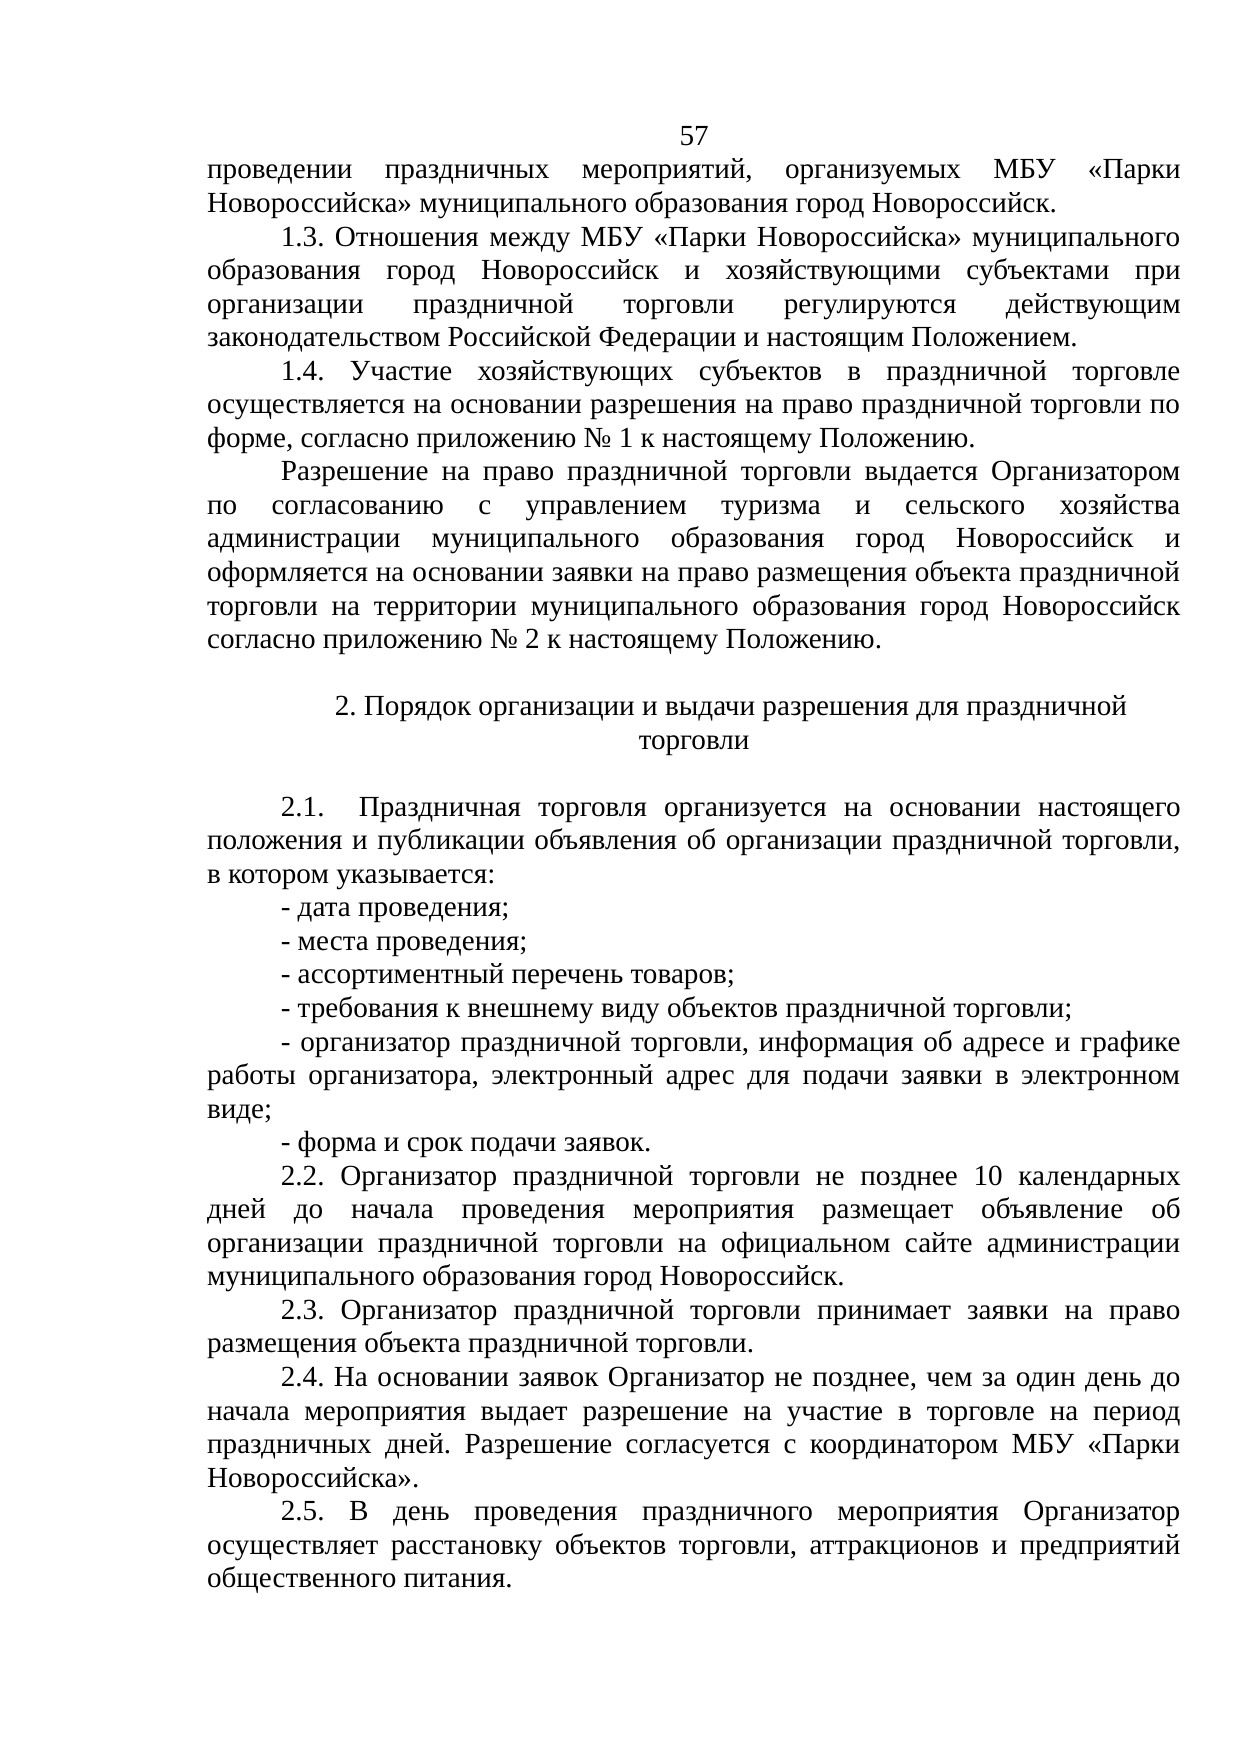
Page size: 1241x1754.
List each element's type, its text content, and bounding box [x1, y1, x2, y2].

text 2.5. В день проведения праздничного мероприятия Организатор осуществляет расстановку объектов торговли, аттракционов и предприятий общественного питания. [207, 1493, 1181, 1594]
text - организатор праздничной торговли, информация об адресе и графике работы организатора, электронный адрес для подачи заявки в электронном виде; [207, 1024, 1181, 1124]
text - требования к внешнему виду объектов праздничной торговли; [207, 990, 1181, 1024]
text 2. Порядок организации и выдачи разрешения для праздничной торговли [207, 688, 1181, 755]
text 2.4. На основании заявок Организатор не позднее, чем за один день до начала мероприятия выдает разрешение на участие в торговле на период праздничных дней. Разрешение согласуется с координатором МБУ «Парки Новороссийска». [207, 1359, 1181, 1493]
text Разрешение на право праздничной торговли выдается Организатором по согласованию с управлением туризма и сельского хозяйства администрации муниципального образования город Новороссийск и оформляется на основании заявки на право размещения объекта праздничной торговли на территории муниципального образования город Новороссийск согласно приложению № 2 к настоящему Положению. [207, 453, 1181, 655]
text - места проведения; [207, 923, 1181, 957]
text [207, 152, 1181, 219]
text 1.4. Участие хозяйствующих субъектов в праздничной торговле осуществляется на основании разрешения на право праздничной торговли по форме, согласно приложению № 1 к настоящему Положению. [207, 353, 1181, 453]
text 2.2. Организатор праздничной торговли не позднее 10 календарных дней до начала проведения мероприятия размещает объявление об организации праздничной торговли на официальном сайте администрации муниципального образования город Новороссийск. [207, 1158, 1181, 1292]
text - ассортиментный перечень товаров; [207, 957, 1181, 990]
text 2.1. Праздничная торговля организуется на основании настоящего положения и публикации объявления об организации праздничной торговли, в котором указывается: [207, 789, 1181, 889]
text - дата проведения; [207, 889, 1181, 923]
text - форма и срок подачи заявок. [207, 1124, 1181, 1158]
text 2.3. Организатор праздничной торговли принимает заявки на право размещения объекта праздничной торговли. [207, 1292, 1181, 1359]
text 1.3. Отношения между МБУ «Парки Новороссийска» муниципального образования город Новороссийск и хозяйствующими субъектами при организации праздничной торговли регулируются действующим законодательством Российской Федерации и настоящим Положением. [207, 219, 1181, 353]
